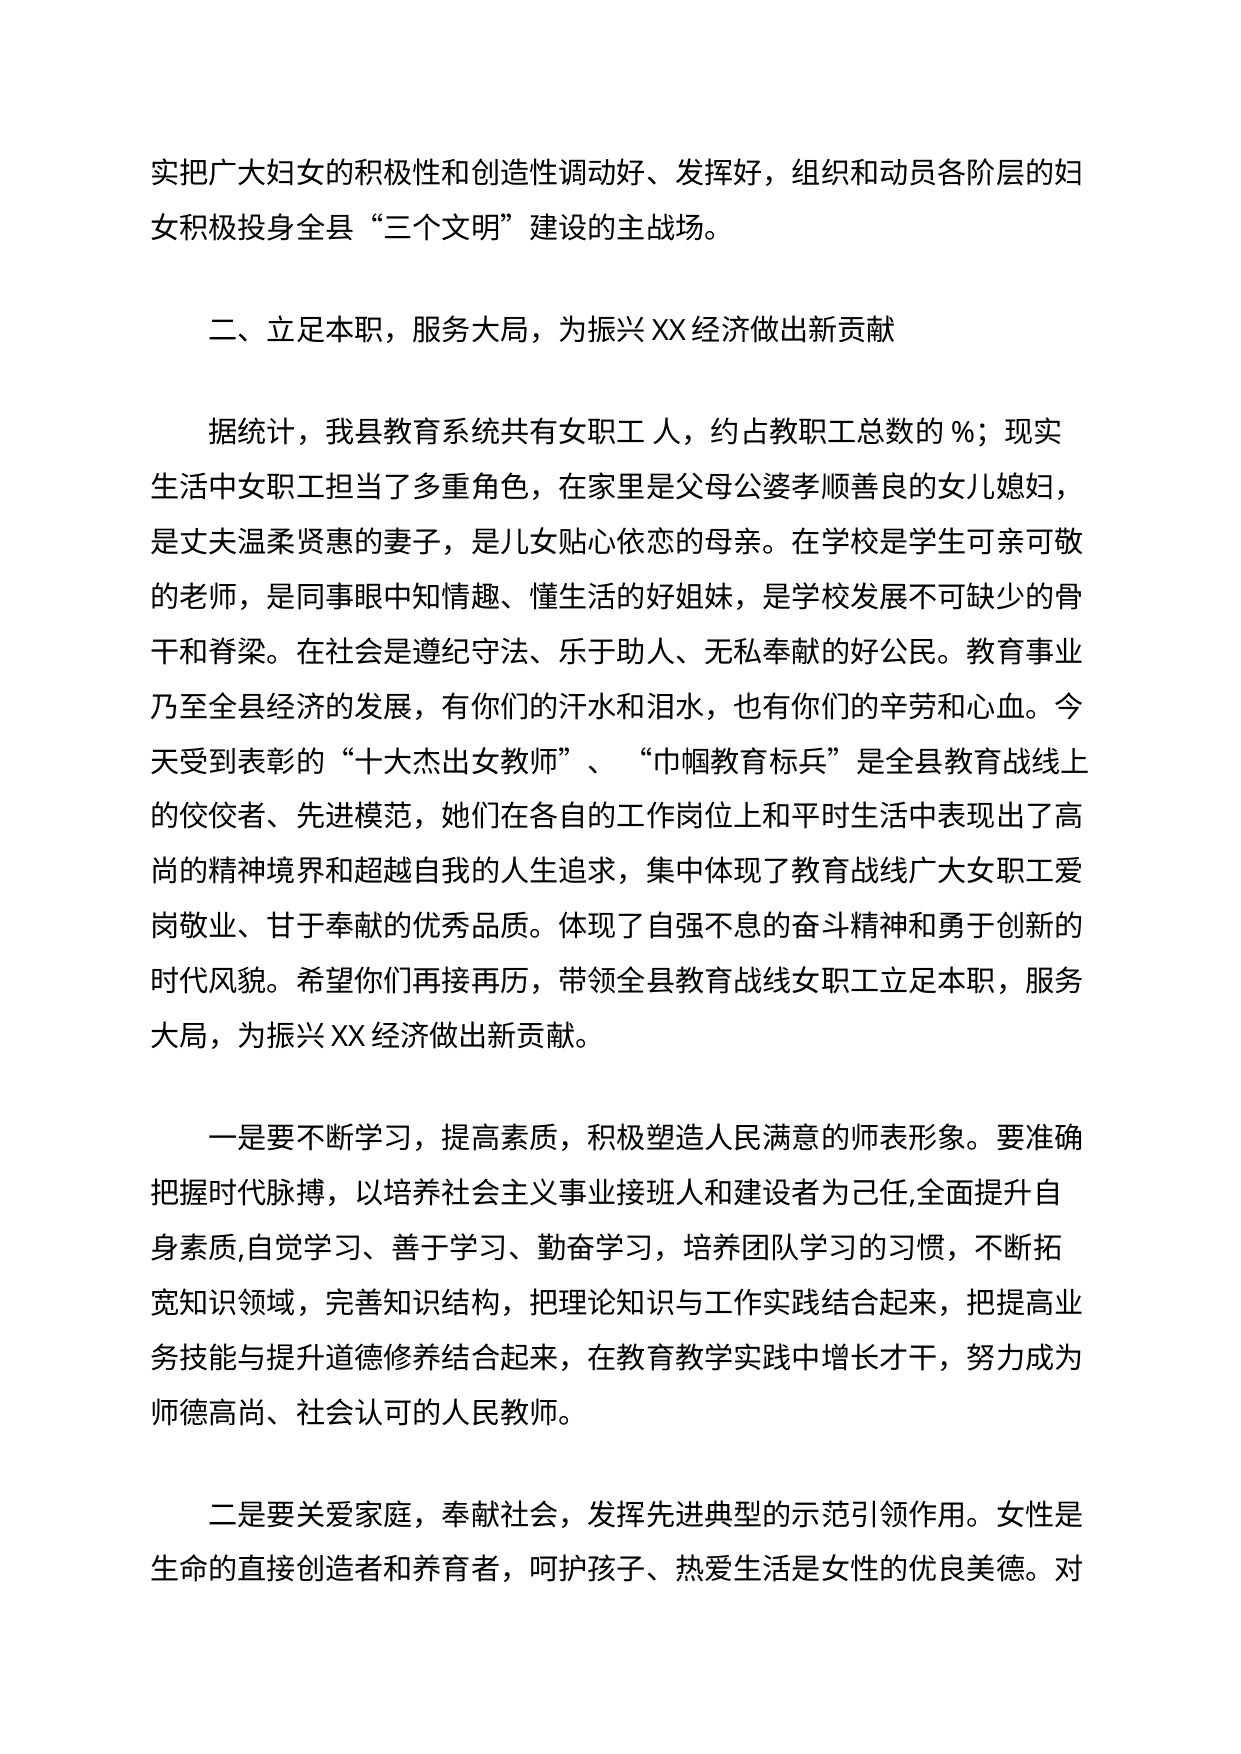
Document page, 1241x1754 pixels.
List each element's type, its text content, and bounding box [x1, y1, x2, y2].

text 一是要不断学习，提高素质，积极塑造人民满意的师表形象。要准确把握时代脉搏，以培养社会主义事业接班人和建设者为己任,全面提升自身素质,自觉学习、善于学习、勤奋学习，培养团队学习的习惯，不断拓宽知识领域，完善知识结构，把理论知识与工作实践结合起来，把提高业务技能与提升道德修养结合起来，在教育教学实践中增长才干，努力成为师德高尚、社会认可的人民教师。 [150, 1114, 1090, 1432]
text 据统计，我县教育系统共有女职工 人，约占教职工总数的 %；现实生活中女职工担当了多重角色，在家里是父母公婆孝顺善良的女儿媳妇，是丈夫温柔贤惠的妻子，是儿女贴心依恋的母亲。在学校是学生可亲可敬的老师，是同事眼中知情趣、懂生活的好姐妹，是学校发展不可缺少的骨干和脊梁。在社会是遵纪守法、乐于助人、无私奉献的好公民。教育事业乃至全县经济的发展，有你们的汗水和泪水，也有你们的辛劳和心血。今天受到表彰的“十大杰出女教师”、 “巾帼教育标兵”是全县教育战线上的佼佼者、先进模范，她们在各自的工作岗位上和平时生活中表现出了高尚的精神境界和超越自我的人生追求，集中体现了教育战线广大女职工爱岗敬业、甘于奉献的优秀品质。体现了自强不息的奋斗精神和勇于创新的时代风貌。希望你们再接再历，带领全县教育战线女职工立足本职，服务大局，为振兴XX经济做出新贡献。 [150, 409, 1090, 1055]
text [150, 150, 1090, 247]
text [150, 1491, 1090, 1588]
text 二、立足本职，服务大局，为振兴XX经济做出新贡献 [150, 307, 1090, 349]
